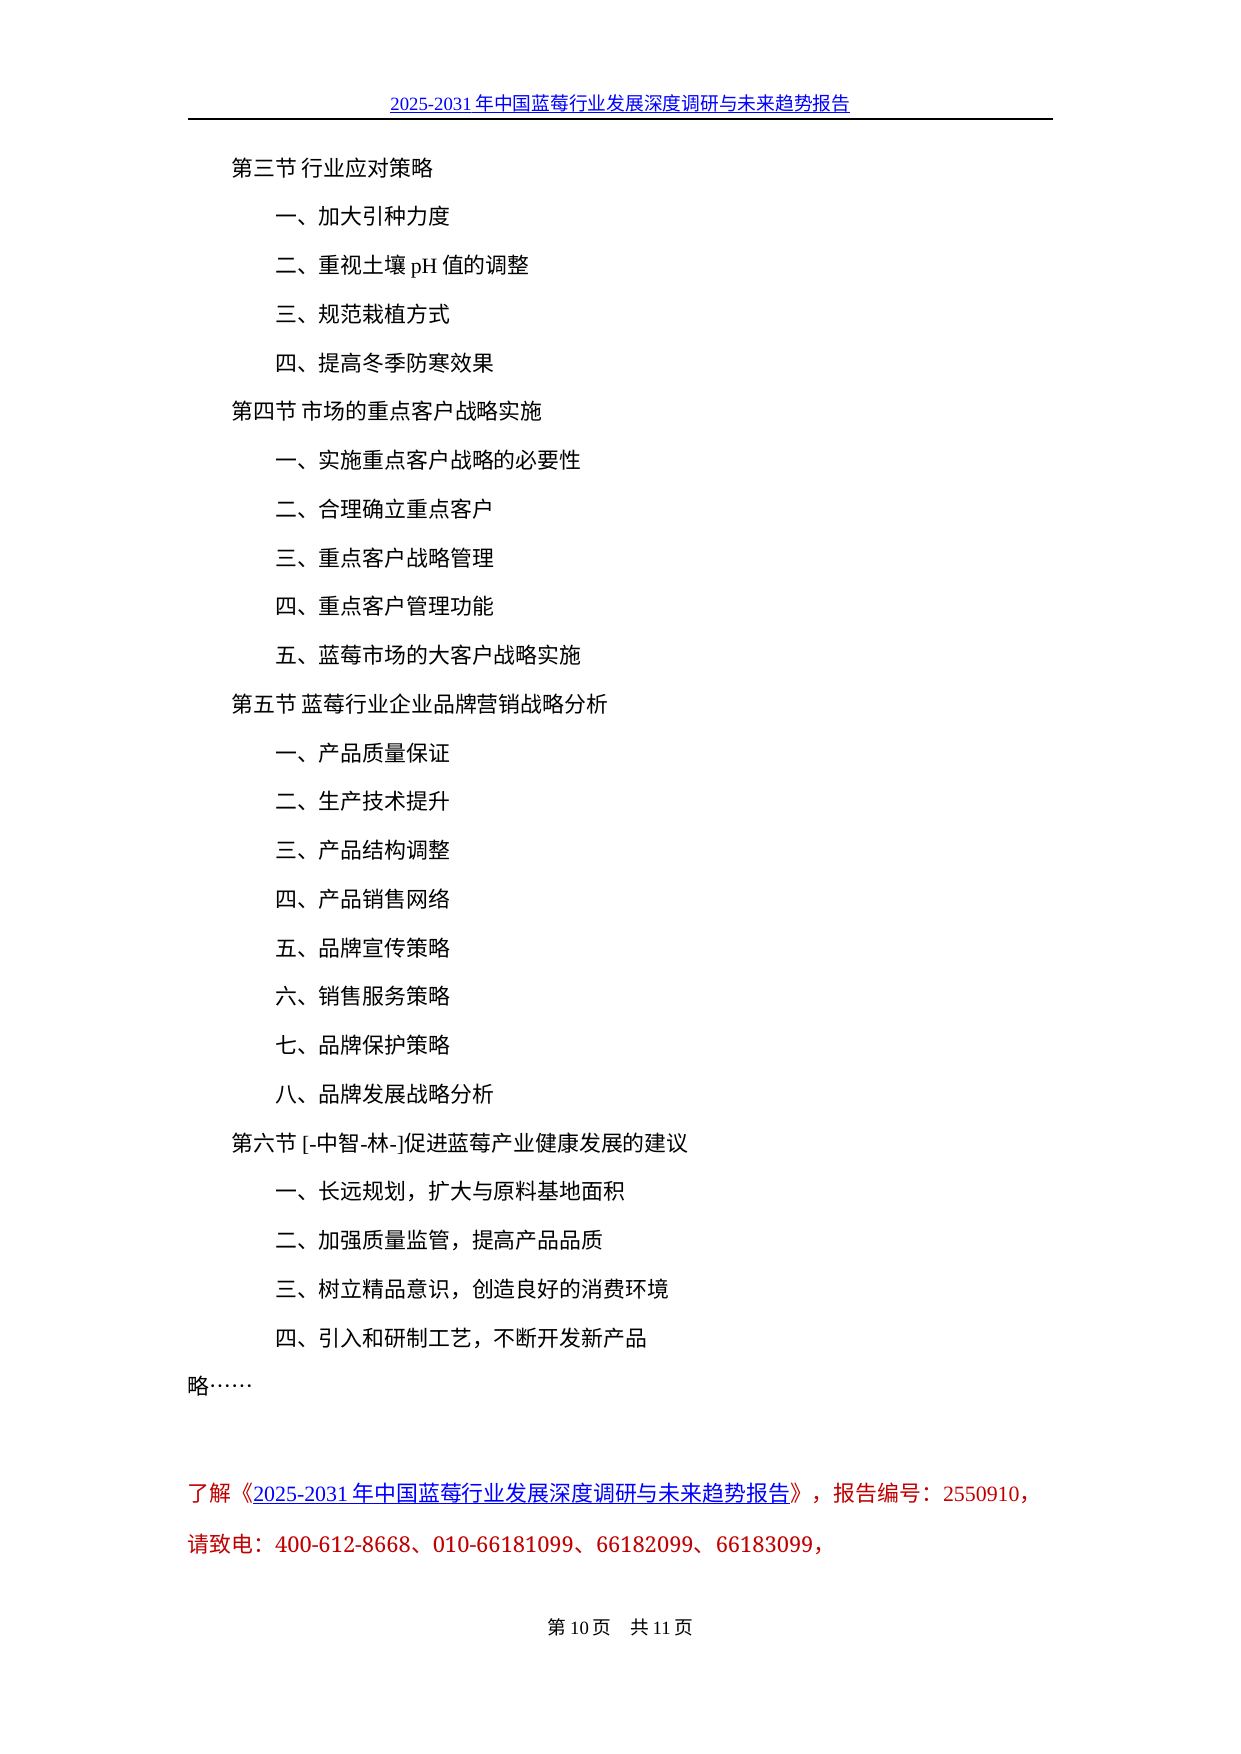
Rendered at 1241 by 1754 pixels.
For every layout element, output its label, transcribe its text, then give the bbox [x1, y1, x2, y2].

text 请致电：400-612-8668、010-66181099、66182099、66183099， [187, 1527, 1053, 1559]
text 了解《2025-2031年中国蓝莓行业发展深度调研与未来趋势报告》，报告编号：2550910， [187, 1475, 1053, 1508]
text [187, 150, 1053, 1401]
